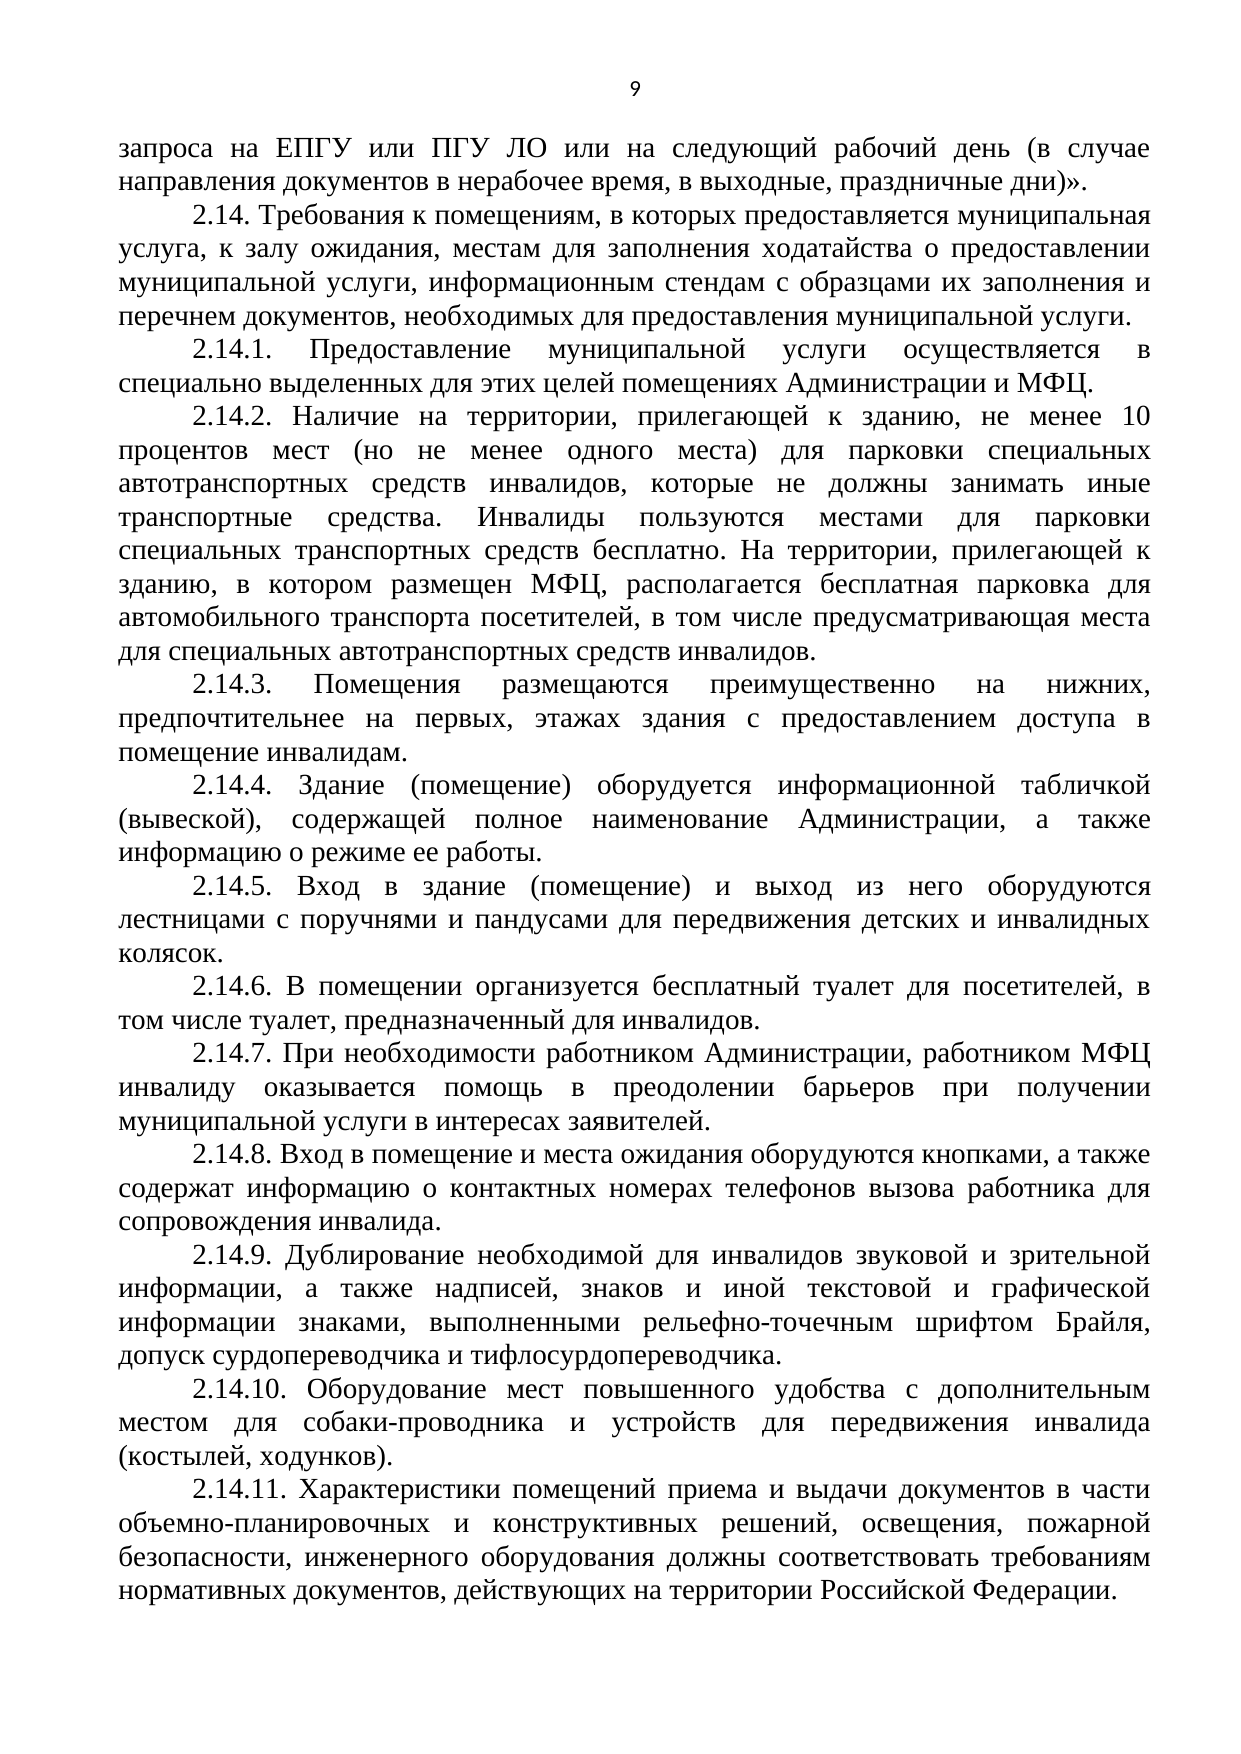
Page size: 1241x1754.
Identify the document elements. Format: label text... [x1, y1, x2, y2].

text 2.14.5. Вход в здание (помещение) и выход из него оборудуются лестницами с поручнями и пандусами для передвижения детских и инвалидных колясок. [118, 868, 1152, 968]
text 2.14.7. При необходимости работником Администрации, работником МФЦ инвалиду оказывается помощь в преодолении барьеров при получении муниципальной услуги в интересах заявителей. [118, 1036, 1152, 1136]
text 2.14.1. Предоставление муниципальной услуги осуществляется в специально выделенных для этих целей помещениях Администрации и МФЦ. [118, 331, 1152, 398]
text 2.14.3. Помещения размещаются преимущественно на нижних, предпочтительнее на первых, этажах здания с предоставлением доступа в помещение инвалидам. [118, 667, 1152, 767]
text 2.14.4. Здание (помещение) оборудуется информационной табличкой (вывеской), содержащей полное наименование Администрации, а также информацию о режиме ее работы. [118, 767, 1152, 868]
text 2.14.11. Характеристики помещений приема и выдачи документов в части объемно-планировочных и конструктивных решений, освещения, пожарной безопасности, инженерного оборудования должны соответствовать требованиям нормативных документов, действующих на территории Российской Федерации. [118, 1472, 1152, 1606]
text 2.14.2. Наличие на территории, прилегающей к зданию, не менее 10 процентов мест (но не менее одного места) для парковки специальных автотранспортных средств инвалидов, которые не должны занимать иные транспортные средства. Инвалиды пользуются местами для парковки специальных транспортных средств бесплатно. На территории, прилегающей к зданию, в котором размещен МФЦ, располагается бесплатная парковка для автомобильного транспорта посетителей, в том числе предусматривающая места для специальных автотранспортных средств инвалидов. [118, 398, 1152, 667]
text 2.14.8. Вход в помещение и места ожидания оборудуются кнопками, а также содержат информацию о контактных номерах телефонов вызова работника для сопровождения инвалида. [118, 1136, 1152, 1237]
text 2.14.6. В помещении организуется бесплатный туалет для посетителей, в том числе туалет, предназначенный для инвалидов. [118, 968, 1152, 1036]
text 2.14.10. Оборудование мест повышенного удобства с дополнительным местом для собаки-проводника и устройств для передвижения инвалида (костылей, ходунков). [118, 1371, 1152, 1472]
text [118, 130, 1152, 197]
text 2.14. Требования к помещениям, в которых предоставляется муниципальная услуга, к залу ожидания, местам для заполнения ходатайства о предоставлении муниципальной услуги, информационным стендам с образцами их заполнения и перечнем документов, необходимых для предоставления муниципальной услуги. [118, 197, 1152, 331]
text 2.14.9. Дублирование необходимой для инвалидов звуковой и зрительной информации, а также надписей, знаков и иной текстовой и графической информации знаками, выполненными рельефно-точечным шрифтом Брайля, допуск сурдопереводчика и тифлосурдопереводчика. [118, 1237, 1152, 1371]
